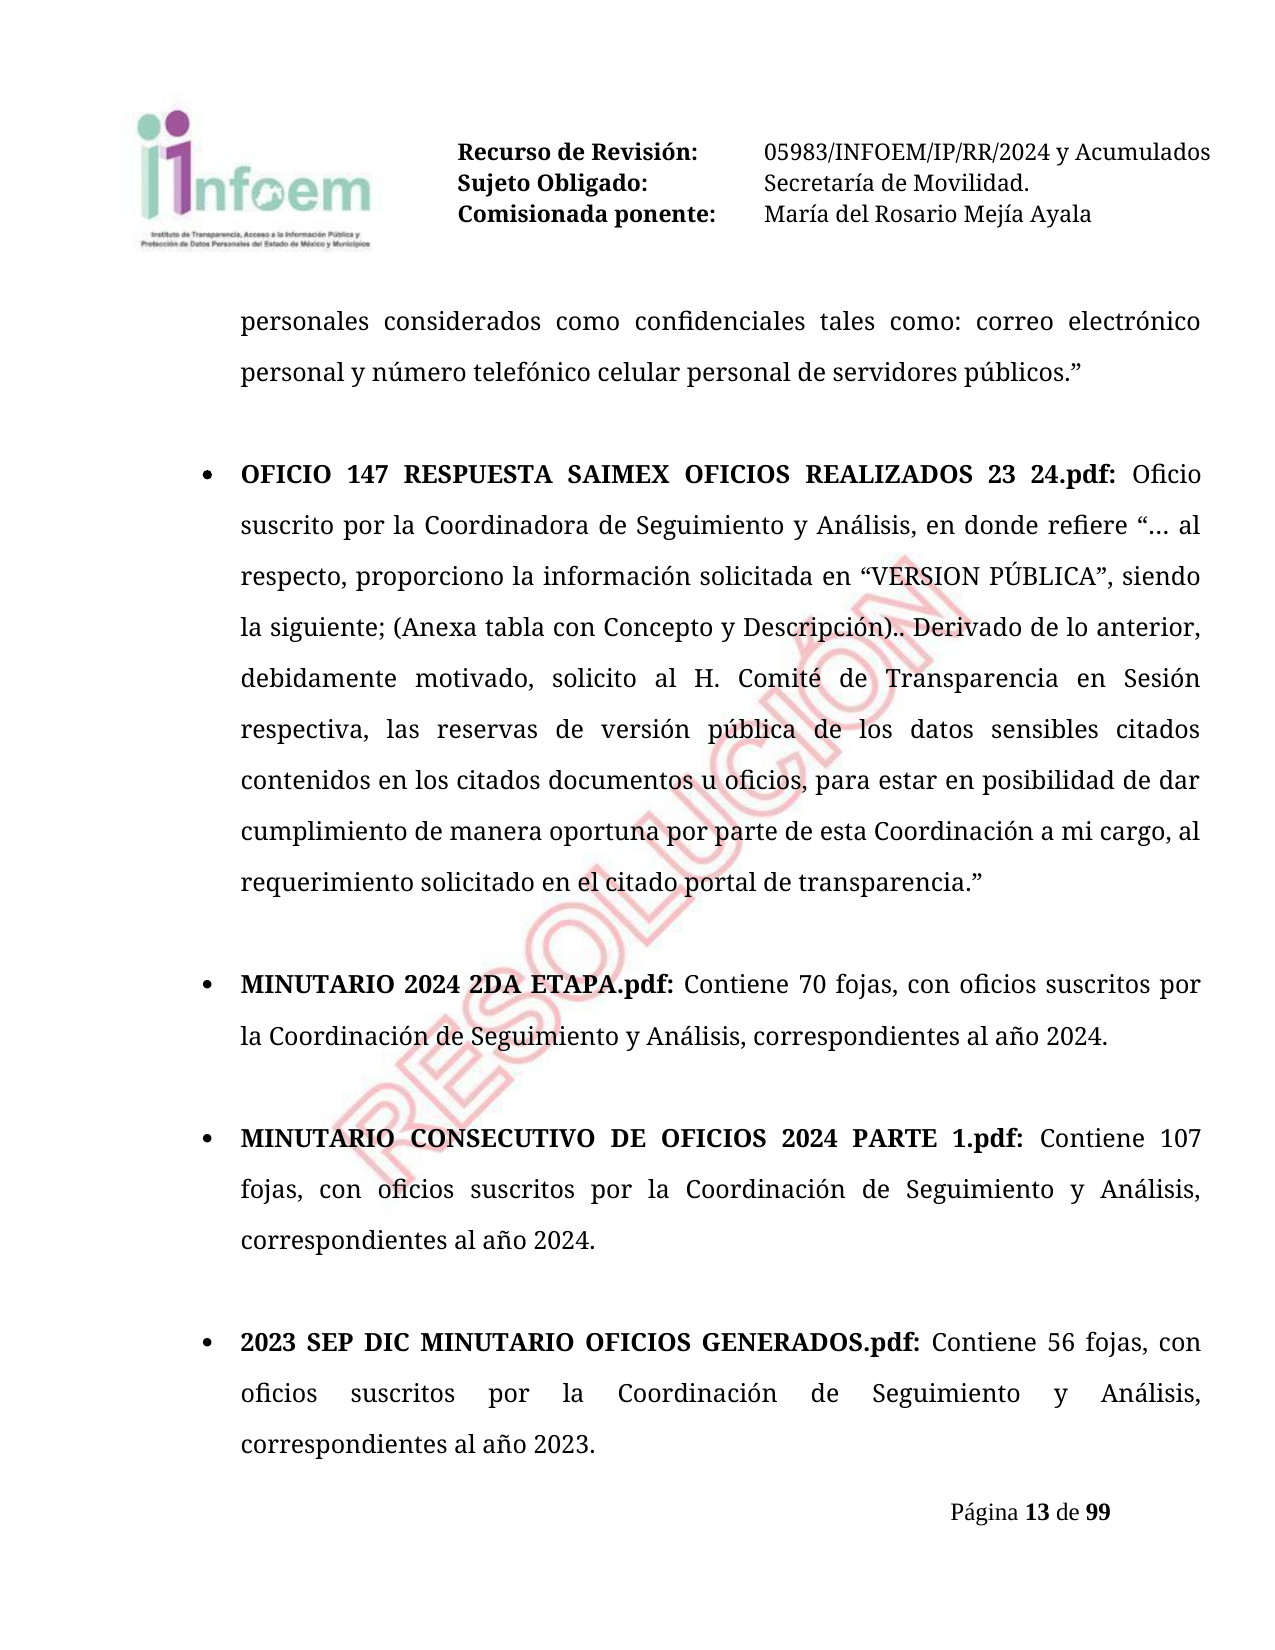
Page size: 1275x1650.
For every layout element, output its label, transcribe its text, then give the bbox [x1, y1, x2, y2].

list OFICIO 147 RESPUESTA SAIMEX OFICIOS REALIZADOS 23 24.pdf: Oficio suscrito por la Coordinadora de Seguimiento y Análisis, en donde refiere “… al respecto, proporciono la información solicitada en “VERSION PÚBLICA”, siendo la siguiente; (Anexa tabla con Concepto y Descripción).. Derivado de lo anterior, debidamente motivado, solicito al H. Comité de Transparencia en Sesión respectiva, las reservas de versión pública de los datos sensibles citados contenidos en los citados documentos u oficios, para estar en posibilidad de dar cumplimiento de manera oportuna por parte de esta Coordinación a mi cargo, al requerimiento solicitado en el citado portal de transparencia.” [203, 457, 1202, 899]
list MINUTARIO 2024 2DA ETAPA.pdf: Contiene 70 fojas, con oficios suscritos por la Coordinación de Seguimiento y Análisis, correspondientes al año 2024. [203, 967, 1202, 1052]
picture [22, 52, 1251, 1650]
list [240, 303, 1202, 389]
list MINUTARIO CONSECUTIVO DE OFICIOS 2024 PARTE 1.pdf: Contiene 107 fojas, con oficios suscritos por la Coordinación de Seguimiento y Análisis, correspondientes al año 2024. [203, 1120, 1202, 1256]
list 2023 SEP DIC MINUTARIO OFICIOS GENERADOS.pdf: Contiene 56 fojas, con oficios suscritos por la Coordinación de Seguimiento y Análisis, correspondientes al año 2023. [203, 1324, 1202, 1461]
